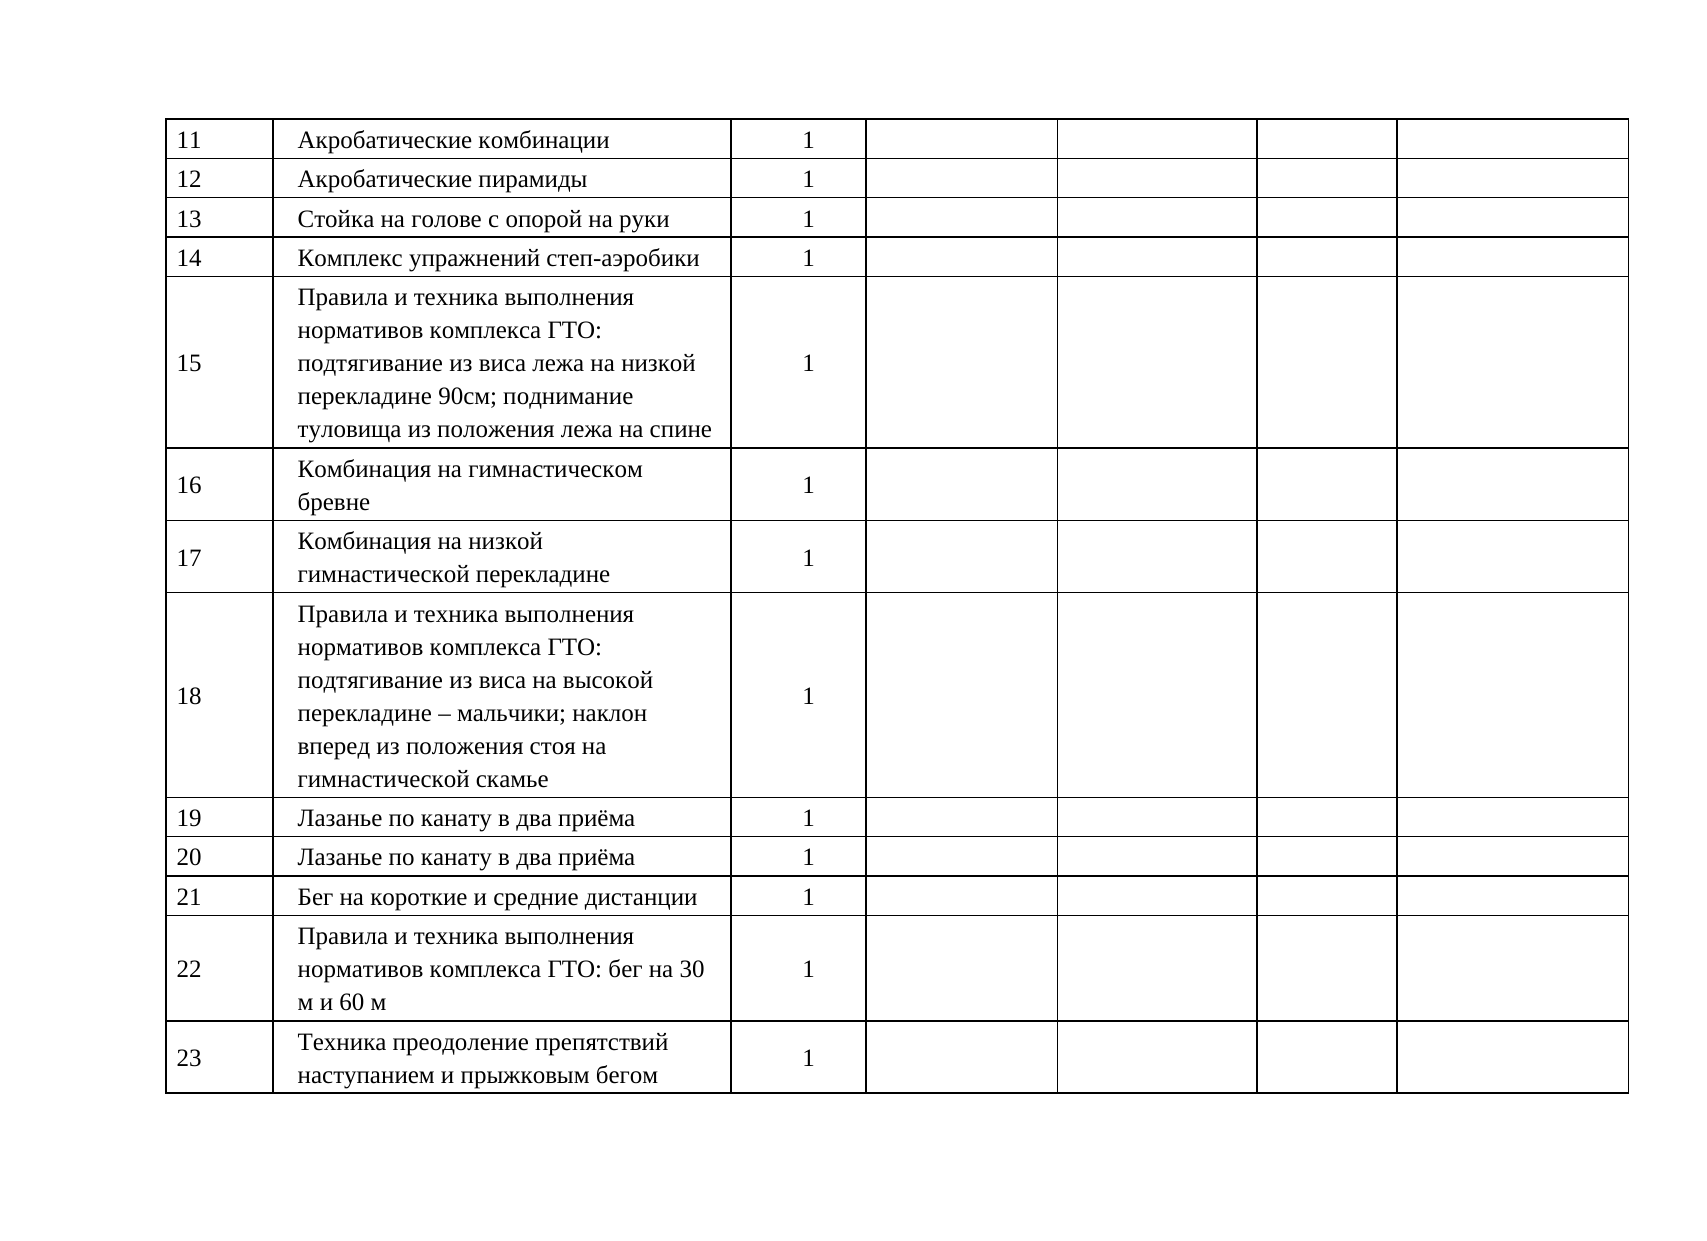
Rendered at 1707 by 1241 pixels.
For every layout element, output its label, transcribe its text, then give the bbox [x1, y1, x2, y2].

table_cell 1 [732, 521, 865, 592]
table_cell [867, 593, 1057, 796]
table_cell [1258, 521, 1396, 592]
table_cell 1 [732, 238, 865, 276]
table_cell [867, 159, 1057, 197]
table_cell [1258, 277, 1396, 447]
table_cell Лазанье по канату в два приёма [274, 837, 730, 875]
table_cell 1 [732, 120, 865, 157]
table_cell [1398, 449, 1628, 519]
table_cell [1398, 277, 1628, 447]
table_cell [1398, 521, 1628, 592]
table_cell Акробатические комбинации [274, 120, 730, 157]
table_cell 1 [732, 916, 865, 1020]
table_cell [1058, 593, 1256, 796]
table_cell [1058, 198, 1256, 236]
table_cell [1258, 877, 1396, 914]
table_cell 1 [732, 198, 865, 236]
table_cell [1258, 1022, 1396, 1092]
table_cell 16 [167, 449, 272, 519]
table_cell 1 [732, 449, 865, 519]
table_cell [1058, 238, 1256, 276]
table_cell [1058, 277, 1256, 447]
table_cell Бег на короткие и средние дистанции [274, 877, 730, 914]
table_cell [1258, 916, 1396, 1020]
table_cell [1258, 198, 1396, 236]
table_cell [1058, 521, 1256, 592]
table_cell Правила и техника выполнения нормативов комплекса ГТО: подтягивание из виса на высокой перекладине – мальчики; наклон вперед из положения стоя на гимнастической скамье [274, 593, 730, 796]
table_cell 1 [732, 1022, 865, 1092]
table_cell [1058, 1022, 1256, 1092]
table_cell 11 [167, 120, 272, 157]
table_cell 20 [167, 837, 272, 875]
table_cell [1058, 877, 1256, 914]
table_cell [1398, 159, 1628, 197]
table_cell [1058, 798, 1256, 836]
table_cell 1 [732, 159, 865, 197]
table_cell Правила и техника выполнения нормативов комплекса ГТО: подтягивание из виса лежа на низкой перекладине 90см; поднимание туловища из положения лежа на спине [274, 277, 730, 447]
table_cell [1398, 238, 1628, 276]
table_cell [867, 120, 1057, 157]
table_cell Комплекс упражнений степ-аэробики [274, 238, 730, 276]
table_cell 1 [732, 593, 865, 796]
table_cell 1 [732, 837, 865, 875]
table_cell Комбинация на гимнастическом бревне [274, 449, 730, 519]
table_cell 14 [167, 238, 272, 276]
table_cell 13 [167, 198, 272, 236]
table_cell [1258, 837, 1396, 875]
table_cell [867, 837, 1057, 875]
table_cell [867, 449, 1057, 519]
table_cell [867, 238, 1057, 276]
table_cell [1398, 120, 1628, 157]
table_cell Лазанье по канату в два приёма [274, 798, 730, 836]
table_cell Комбинация на низкой гимнастической перекладине [274, 521, 730, 592]
table_cell [1398, 1022, 1628, 1092]
table_cell 1 [732, 798, 865, 836]
table_cell Акробатические пирамиды [274, 159, 730, 197]
table_cell [867, 277, 1057, 447]
table_cell [1398, 798, 1628, 836]
table_cell 1 [732, 277, 865, 447]
table_cell [867, 877, 1057, 914]
table_cell [1258, 593, 1396, 796]
table_cell [1398, 877, 1628, 914]
table_cell [1058, 120, 1256, 157]
table_cell [1058, 159, 1256, 197]
table_cell 22 [167, 916, 272, 1020]
table_cell 18 [167, 593, 272, 796]
table_cell [1058, 449, 1256, 519]
table_cell [867, 521, 1057, 592]
table_cell [1058, 916, 1256, 1020]
table_cell [1398, 198, 1628, 236]
table_cell [1258, 798, 1396, 836]
table_cell Правила и техника выполнения нормативов комплекса ГТО: бег на 30 м и 60 м [274, 916, 730, 1020]
table_cell [867, 916, 1057, 1020]
table_cell 21 [167, 877, 272, 914]
table_cell [1258, 449, 1396, 519]
table_cell 15 [167, 277, 272, 447]
table_cell 1 [732, 877, 865, 914]
table_cell [1258, 159, 1396, 197]
table_cell 19 [167, 798, 272, 836]
table_cell [1398, 837, 1628, 875]
table_cell [1398, 916, 1628, 1020]
table_cell [1258, 238, 1396, 276]
table_cell 23 [167, 1022, 272, 1092]
table_cell 12 [167, 159, 272, 197]
table_cell [1398, 593, 1628, 796]
table_cell 17 [167, 521, 272, 592]
table_cell [867, 798, 1057, 836]
table_cell Техника преодоление препятствий наступанием и прыжковым бегом [274, 1022, 730, 1092]
table_cell [1058, 837, 1256, 875]
table_cell [867, 1022, 1057, 1092]
table_cell [867, 198, 1057, 236]
table_cell Стойка на голове с опорой на руки [274, 198, 730, 236]
table_cell [1258, 120, 1396, 157]
